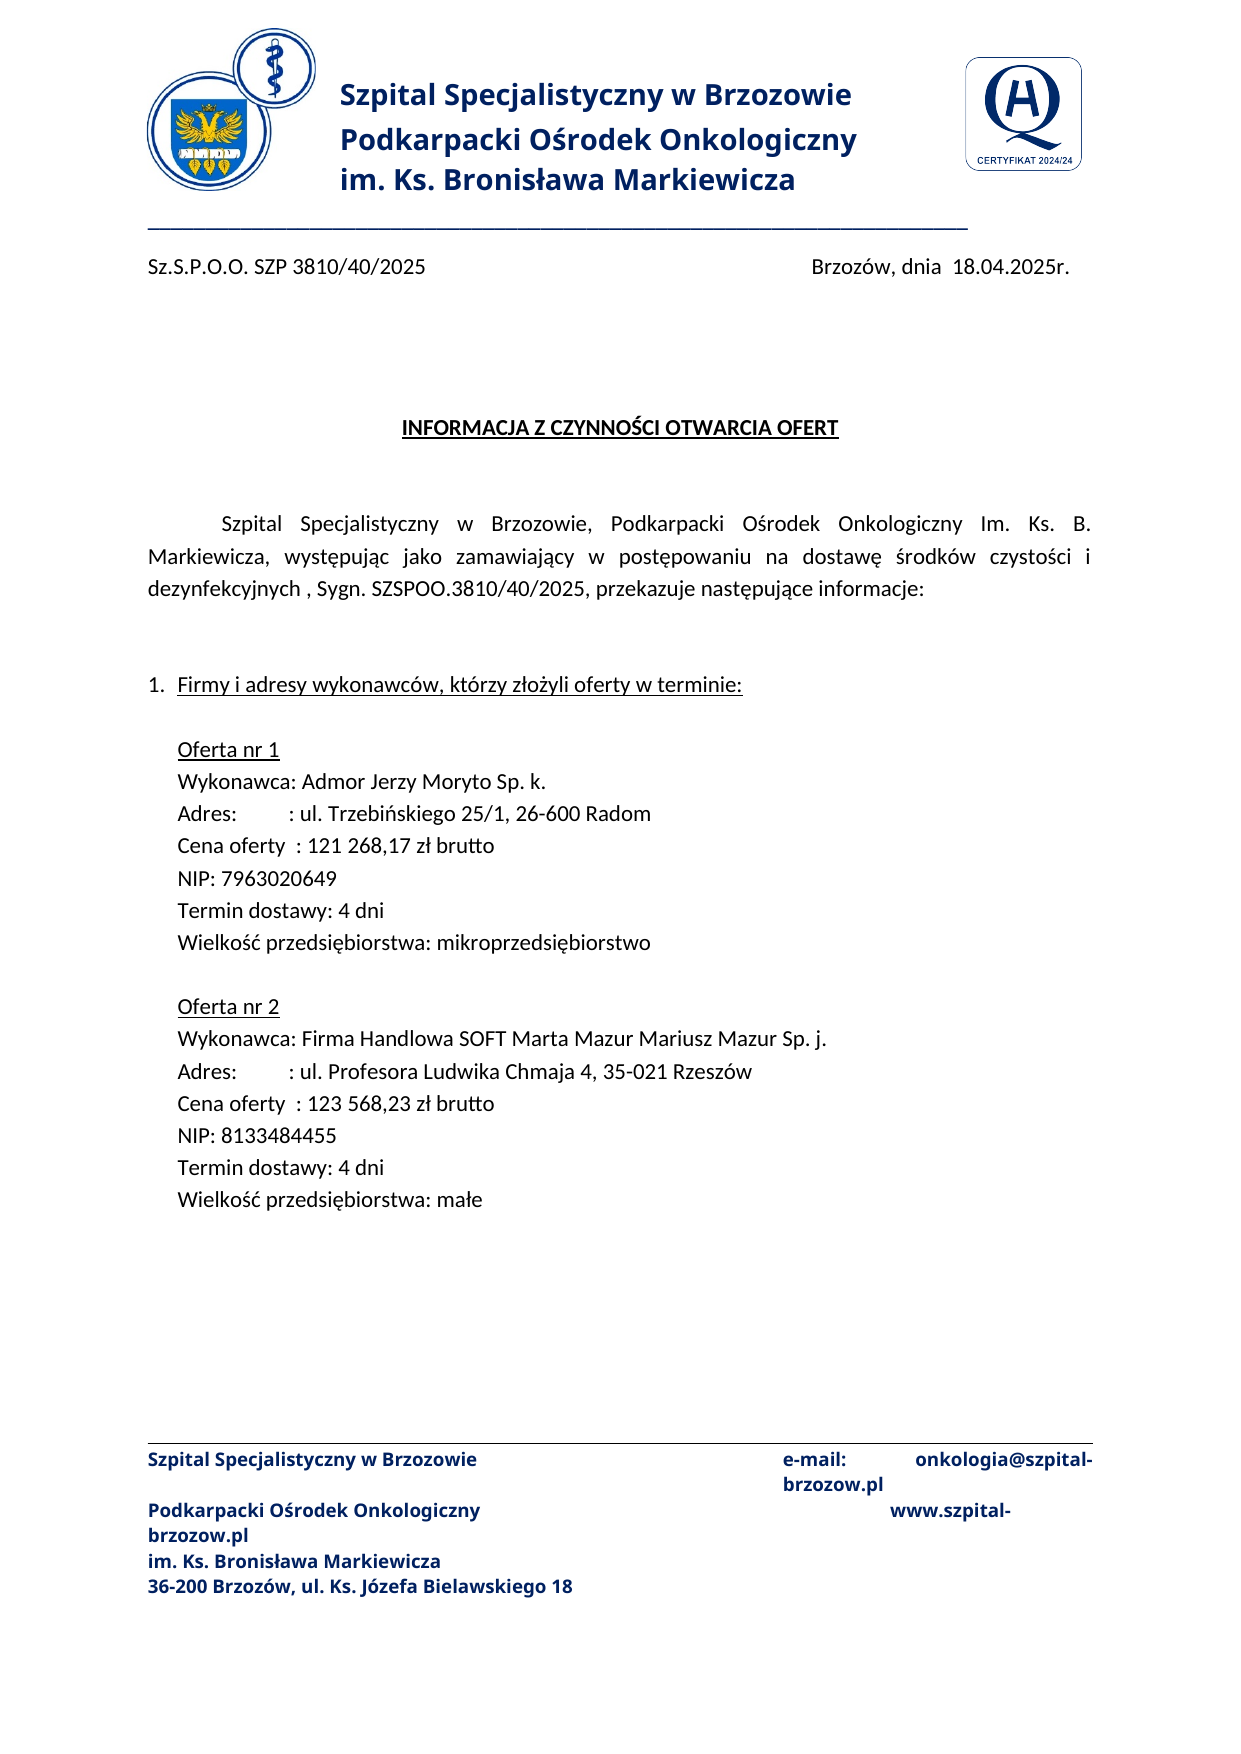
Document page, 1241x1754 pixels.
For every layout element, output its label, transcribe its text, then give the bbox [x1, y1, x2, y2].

picture [965, 57, 1082, 171]
text Oferta nr 2 [177, 992, 1093, 1020]
text Wykonawca: Admor Jerzy Moryto Sp. k. [177, 767, 1093, 795]
text Szpital Specjalistyczny w Brzozowie e-mail: onkologia@szpital-brzozow.pl [148, 1444, 1093, 1497]
text Wykonawca: Firma Handlowa SOFT Marta Mazur Mariusz Mazur Sp. j. [177, 1024, 1093, 1053]
text 36-200 Brzozów, ul. Ks. Józefa Bielawskiego 18 [148, 1574, 1093, 1599]
text NIP: 7963020649 [177, 864, 1093, 892]
text Cena oferty : 121 268,17 zł brutto [177, 831, 1093, 859]
text Adres: : ul. Trzebińskiego 25/1, 26-600 Radom [177, 799, 1093, 827]
text Wielkość przedsiębiorstwa: mikroprzedsiębiorstwo [177, 928, 1093, 956]
text Sz.S.P.O.O. SZP 3810/40/2025 Brzozów, dnia 18.04.2025r. [148, 252, 1093, 280]
text Podkarpacki Ośrodek Onkologiczny www.szpital-brzozow.pl [148, 1497, 1092, 1548]
text Wielkość przedsiębiorstwa: małe [177, 1186, 1093, 1213]
text Cena oferty : 123 568,23 zł brutto [177, 1089, 1093, 1117]
text INFORMACJA Z CZYNNOŚCI OTWARCIA OFERT [148, 413, 1093, 441]
text Termin dostawy: 4 dni [177, 896, 1093, 924]
text Szpital Specjalistyczny w Brzozowie, Podkarpacki Ośrodek Onkologiczny Im. Ks. B. Markiewicza, występując jako zamawiający w postępowaniu na dostawę środków czystości i dezynfekcyjnych , Sygn. SZSPOO.3810/40/2025, przekazuje następujące informacje: [148, 509, 1093, 602]
text Oferta nr 1 [177, 735, 1093, 763]
list Firmy i adresy wykonawców, którzy złożyli oferty w terminie: [148, 671, 1093, 698]
text Adres: : ul. Profesora Ludwika Chmaja 4, 35-021 Rzeszów [177, 1057, 1093, 1085]
text Termin dostawy: 4 dni [177, 1153, 1093, 1181]
picture [146, 28, 316, 191]
text NIP: 8133484455 [177, 1121, 1093, 1149]
text im. Ks. Bronisława Markiewicza [148, 1548, 1092, 1574]
